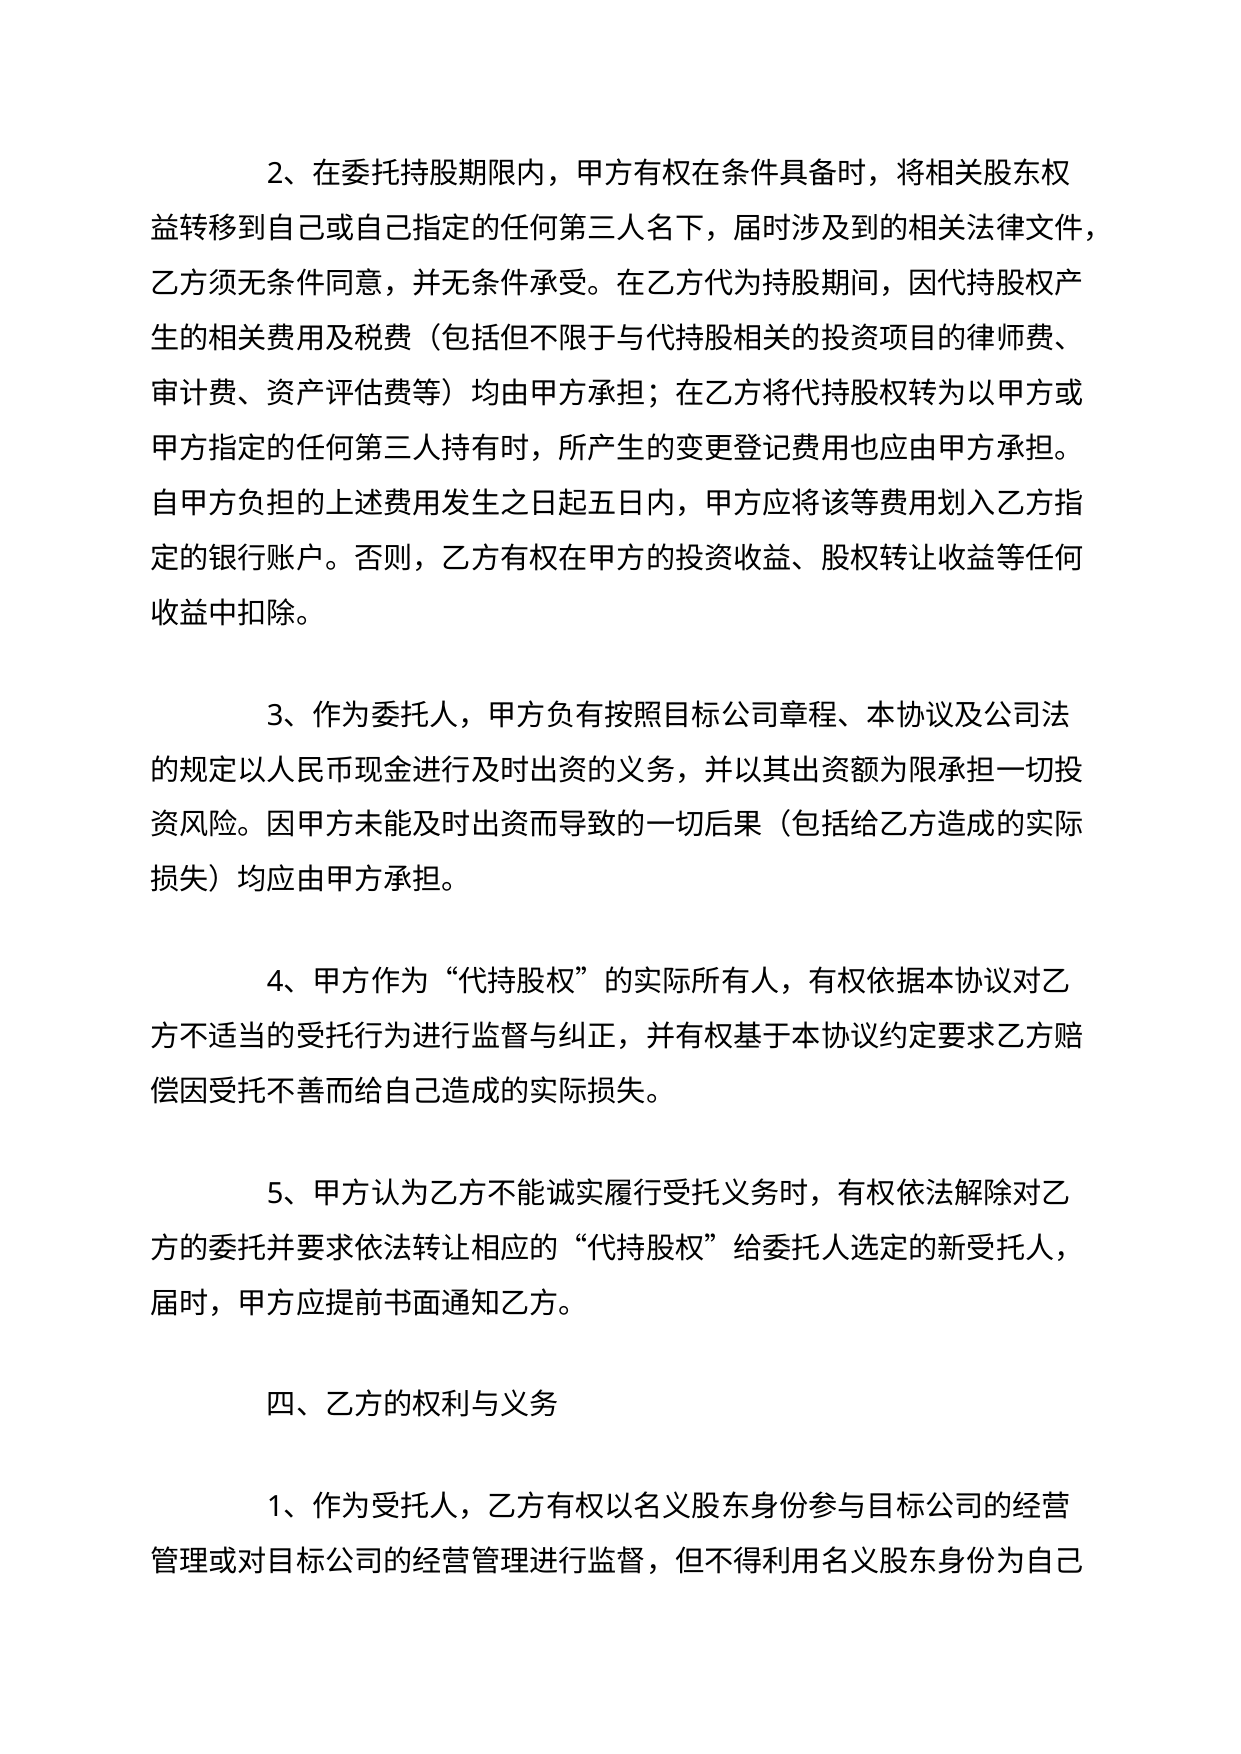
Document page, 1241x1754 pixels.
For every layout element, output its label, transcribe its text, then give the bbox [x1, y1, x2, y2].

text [150, 1483, 1090, 1580]
text 2、在委托持股期限内，甲方有权在条件具备时，将相关股东权益转移到自己或自己指定的任何第三人名下，届时涉及到的相关法律文件，乙方须无条件同意，并无条件承受。在乙方代为持股期间，因代持股权产生的相关费用及税费（包括但不限于与代持股相关的投资项目的律师费、审计费、资产评估费等）均由甲方承担；在乙方将代持股权转为以甲方或甲方指定的任何第三人持有时，所产生的变更登记费用也应由甲方承担。自甲方负担的上述费用发生之日起五日内，甲方应将该等费用划入乙方指定的银行账户。否则，乙方有权在甲方的投资收益、股权转让收益等任何收益中扣除。 [150, 150, 1090, 632]
text 3、作为委托人，甲方负有按照目标公司章程、本协议及公司法的规定以人民币现金进行及时出资的义务，并以其出资额为限承担一切投资风险。因甲方未能及时出资而导致的一切后果（包括给乙方造成的实际损失）均应由甲方承担。 [150, 691, 1090, 898]
text 5、甲方认为乙方不能诚实履行受托义务时，有权依法解除对乙方的委托并要求依法转让相应的“代持股权”给委托人选定的新受托人，届时，甲方应提前书面通知乙方。 [150, 1169, 1090, 1321]
text 四、乙方的权利与义务 [150, 1381, 1090, 1423]
text 4、甲方作为“代持股权”的实际所有人，有权依据本协议对乙方不适当的受托行为进行监督与纠正，并有权基于本协议约定要求乙方赔偿因受托不善而给自己造成的实际损失。 [150, 958, 1090, 1110]
